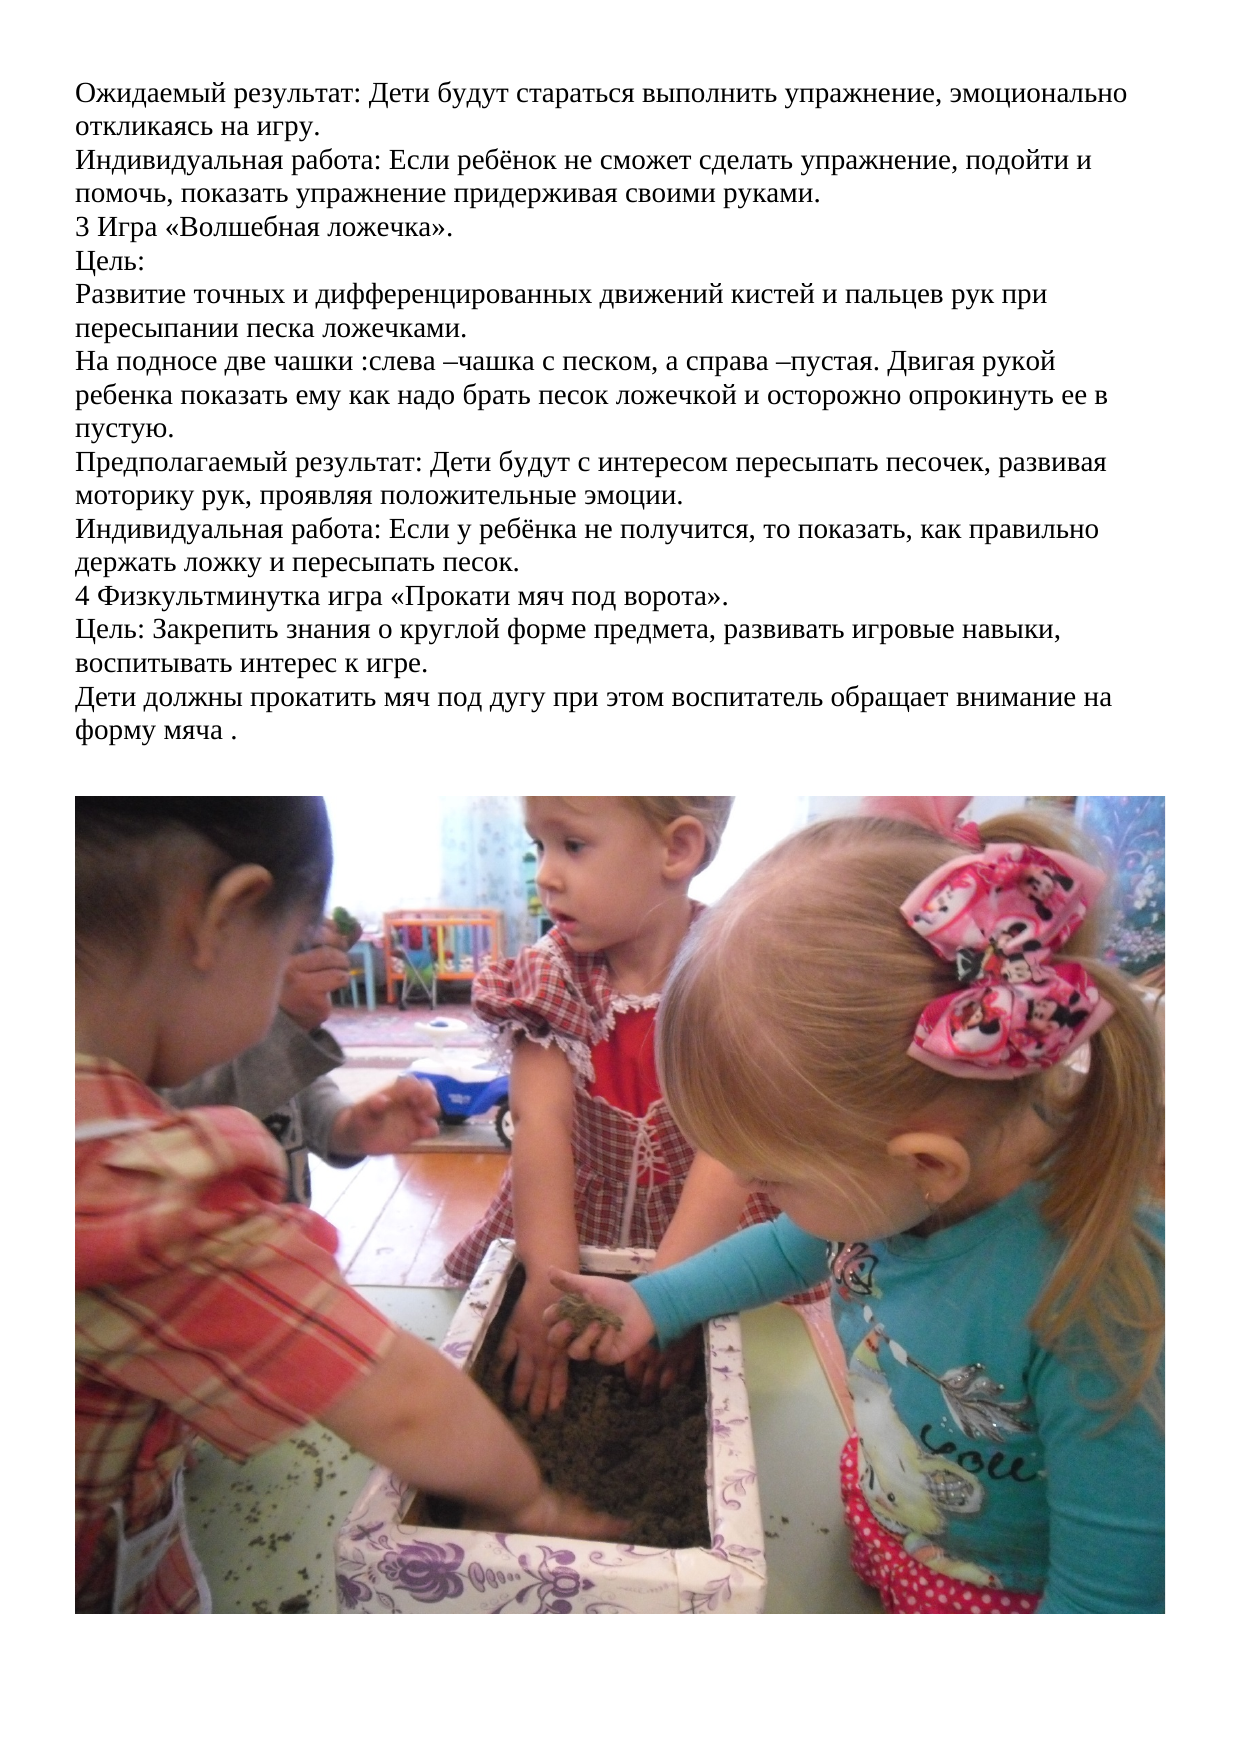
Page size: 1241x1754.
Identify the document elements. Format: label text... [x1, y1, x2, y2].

text Цель: Закрепить знания о круглой форме предмета, развивать игровые навыки, [75, 612, 1165, 645]
text откликаясь на игру. [75, 108, 1165, 142]
text Развитие точных и дифференцированных движений кистей и пальцев рук при [75, 276, 1165, 310]
text ребенка показать ему как надо брать песок ложечкой и осторожно опрокинуть ее в [75, 377, 1165, 410]
picture [75, 796, 1166, 1614]
text Предполагаемый результат: Дети будут с интересом пересыпать песочек, развивая [75, 444, 1165, 477]
text пустую. [75, 410, 1165, 444]
text Ожидаемый результат: Дети будут стараться выполнить упражнение, эмоционально [75, 75, 1165, 108]
text пересыпании песка ложечками. [75, 310, 1165, 343]
text Дети должны прокатить мяч под дугу при этом воспитатель обращает внимание на [75, 679, 1165, 712]
text 3 Игра «Волшебная ложечка». [75, 209, 1165, 243]
text Цель: [75, 243, 1165, 276]
text помочь, показать упражнение придерживая своими руками. [75, 176, 1165, 209]
text держать ложку и пересыпать песок. [75, 544, 1165, 578]
text 4 Физкультминутка игра «Прокати мяч под ворота». [75, 578, 1165, 612]
text Индивидуальная работа: Если у ребёнка не получится, то показать, как правильно [75, 511, 1165, 544]
text форму мяча . [75, 712, 1165, 746]
text воспитывать интерес к игре. [75, 645, 1165, 679]
text На подносе две чашки :слева –чашка с песком, а справа –пустая. Двигая рукой [75, 343, 1165, 377]
text моторику рук, проявляя положительные эмоции. [75, 477, 1165, 511]
text Индивидуальная работа: Если ребёнок не сможет сделать упражнение, подойти и [75, 142, 1165, 176]
